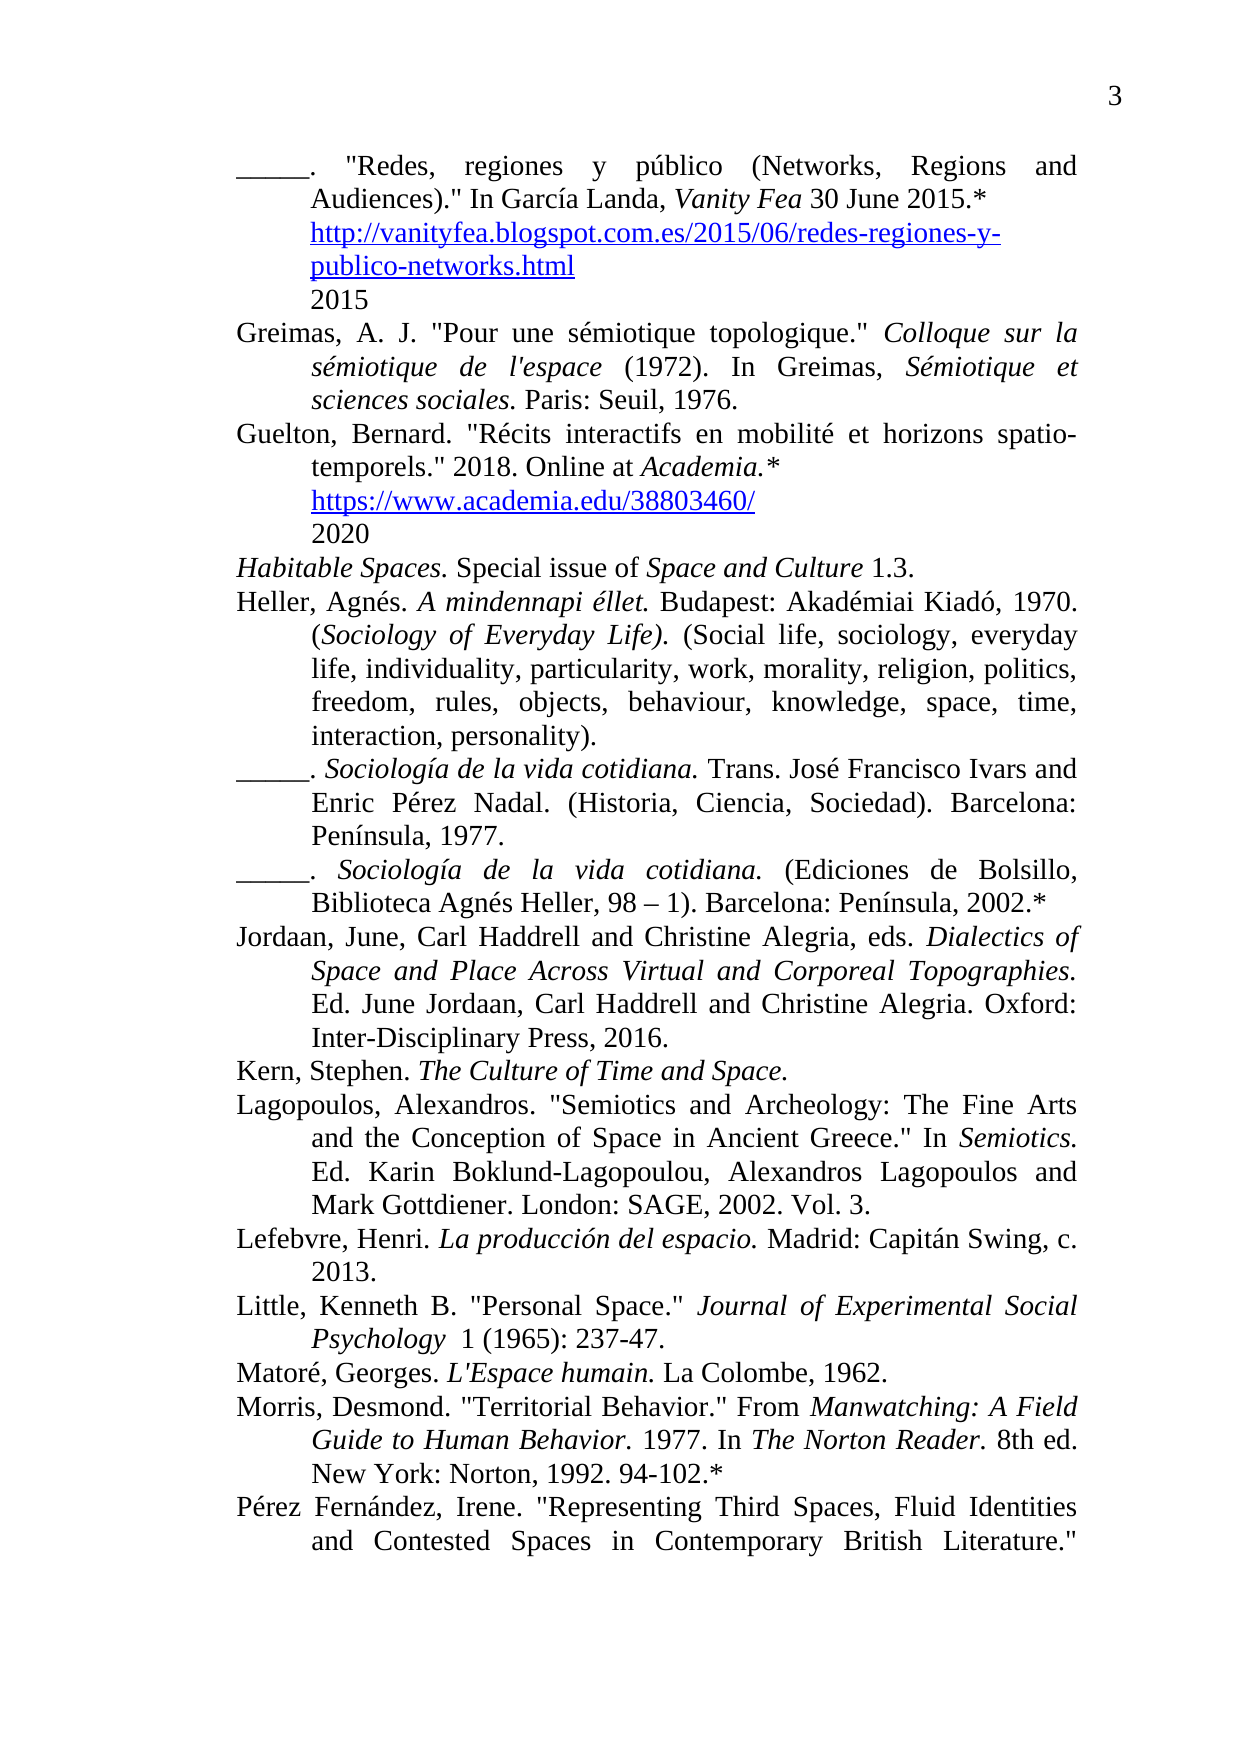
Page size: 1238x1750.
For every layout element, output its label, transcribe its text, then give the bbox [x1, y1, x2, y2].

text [236, 1489, 1078, 1556]
text _____. Sociología de la vida cotidiana. (Ediciones de Bolsillo, Biblioteca Agnés Heller, 98 – 1). Barcelona: Península, 2002.* [236, 852, 1078, 919]
text Habitable Spaces. Special issue of Space and Culture 1.3. [236, 550, 1078, 584]
text Morris, Desmond. "Territorial Behavior." From Manwatching: A Field Guide to Human Behavior. 1977. In The Norton Reader. 8th ed. New York: Norton, 1992. 94-102.* [236, 1389, 1078, 1489]
text Jordaan, June, Carl Haddrell and Christine Alegria, eds. Dialectics of Space and Place Across Virtual and Corporeal Topographies. Ed. June Jordaan, Carl Haddrell and Christine Alegria. Oxford: Inter-Disciplinary Press, 2016. [236, 919, 1078, 1053]
text Kern, Stephen. The Culture of Time and Space. [236, 1053, 1078, 1087]
text Matoré, Georges. L'Espace humain. La Colombe, 1962. [236, 1355, 1078, 1389]
text 2020 [236, 517, 1078, 550]
text Lefebvre, Henri. La producción del espacio. Madrid: Capitán Swing, c. 2013. [236, 1221, 1078, 1288]
text https://www.academia.edu/38803460/ [236, 483, 1078, 517]
text Guelton, Bernard. "Récits interactifs en mobilité et horizons spatio-temporels." 2018. Online at Academia.* [236, 416, 1078, 483]
text _____. "Redes, regiones y público (Networks, Regions and Audiences)." In García Landa, Vanity Fea 30 June 2015.* [236, 148, 1078, 215]
text http://vanityfea.blogspot.com.es/2015/06/redes-regiones-y-publico-networks.html [236, 215, 1078, 282]
text Heller, Agnés. A mindennapi éllet. Budapest: Akadémiai Kiadó, 1970. (Sociology of Everyday Life). (Social life, sociology, everyday life, individuality, particularity, work, morality, religion, politics, freedom, rules, objects, behaviour, knowledge, space, time, interaction, personality). [236, 584, 1078, 751]
text Lagopoulos, Alexandros. "Semiotics and Archeology: The Fine Arts and the Conception of Space in Ancient Greece." In Semiotics. Ed. Karin Boklund-Lagopoulou, Alexandros Lagopoulos and Mark Gottdiener. London: SAGE, 2002. Vol. 3. [236, 1087, 1078, 1221]
text 2015 [236, 282, 1078, 315]
text Greimas, A. J. "Pour une sémiotique topologique." Colloque sur la sémiotique de l'espace (1972). In Greimas, Sémiotique et sciences sociales. Paris: Seuil, 1976. [236, 315, 1078, 416]
text Little, Kenneth B. "Personal Space." Journal of Experimental Social Psychology 1 (1965): 237-47. [236, 1288, 1078, 1355]
text _____. Sociología de la vida cotidiana. Trans. José Francisco Ivars and Enric Pérez Nadal. (Historia, Ciencia, Sociedad). Barcelona: Península, 1977. [236, 751, 1078, 852]
